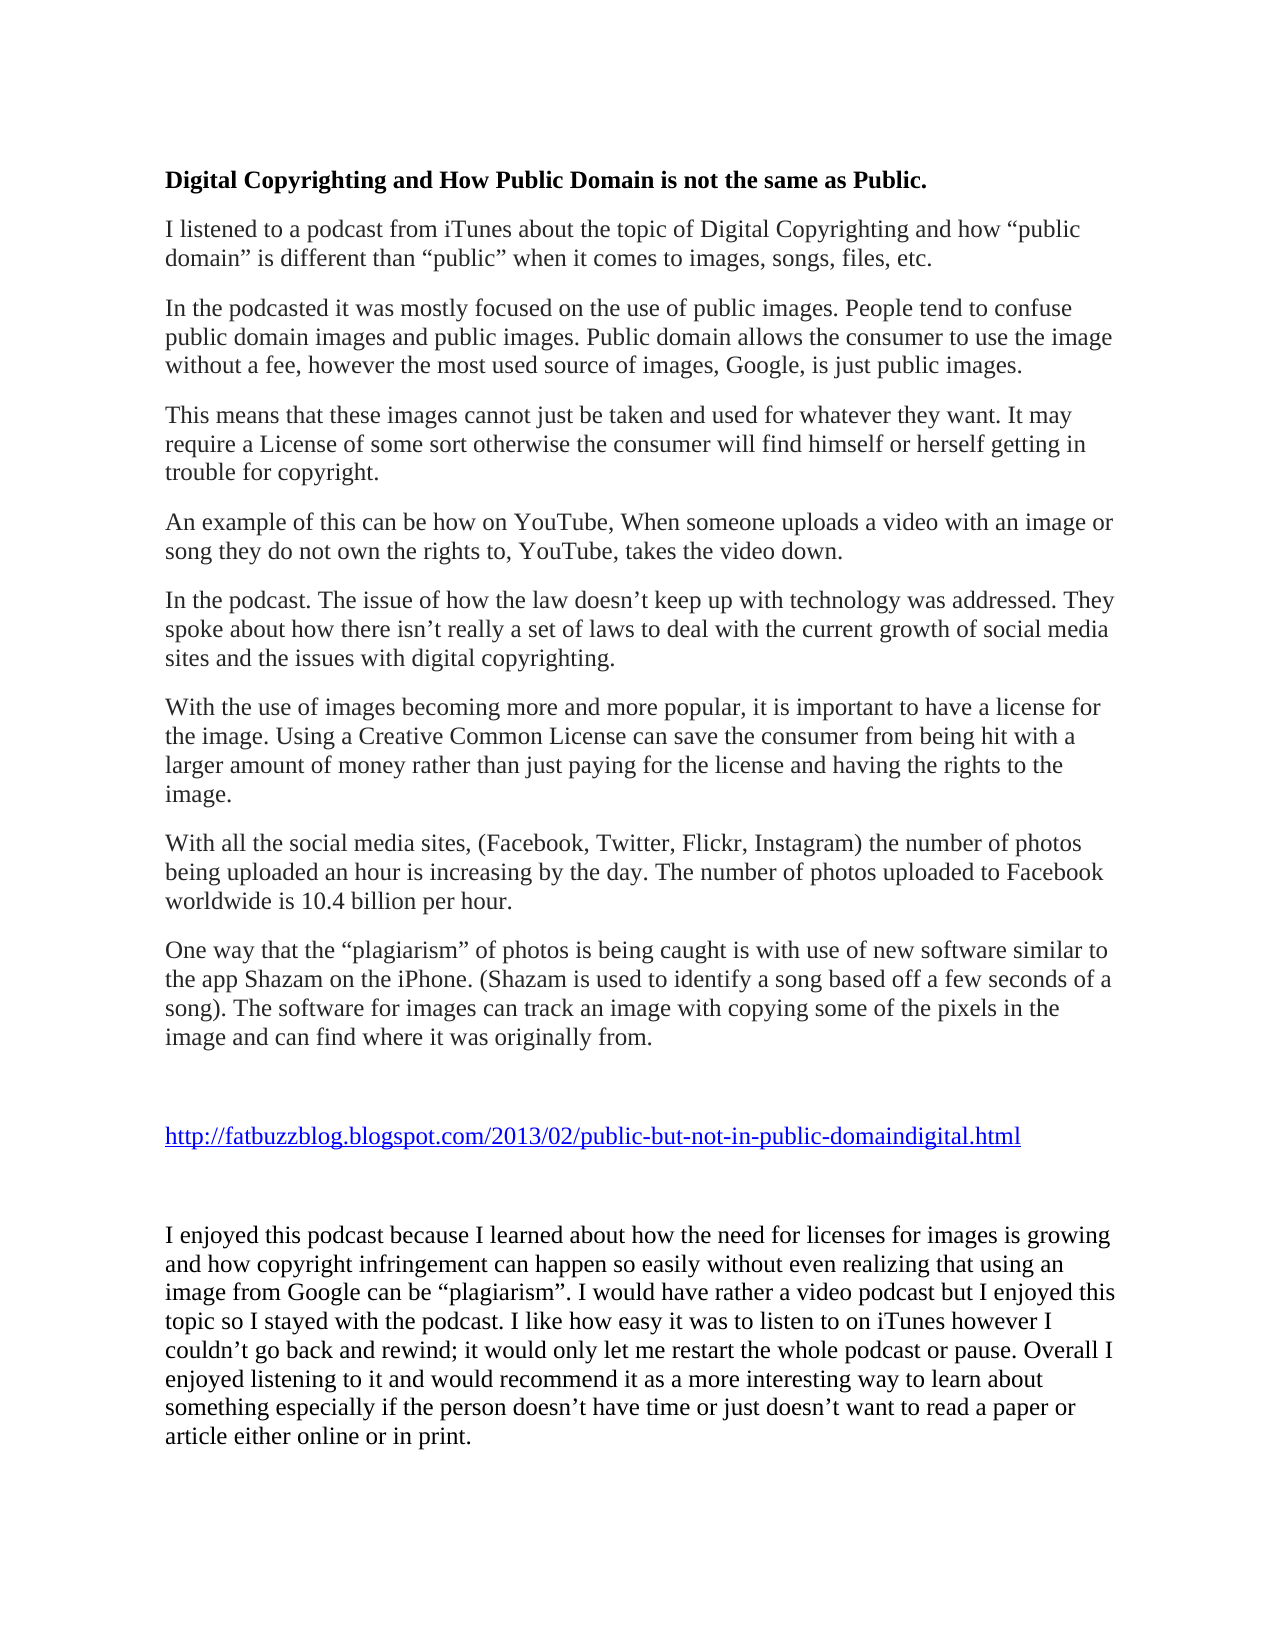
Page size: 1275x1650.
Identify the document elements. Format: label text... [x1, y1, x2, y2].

text I enjoyed this podcast because I learned about how the need for licenses for images is growing and how copyright infringement can happen so easily without even realizing that using an image from Google can be “plagiarism”. I would have rather a video podcast but I enjoyed this topic so I stayed with the podcast. I like how easy it was to listen to on iTunes however I couldn’t go back and rewind; it would only let me restart the whole podcast or pause. Overall I enjoyed listening to it and would recommend it as a more interesting way to learn about something especially if the person doesn’t have time or just doesn’t want to read a paper or article either online or in print. [165, 1220, 1125, 1450]
text One way that the “plagiarism” of photos is being caught is with use of new software similar to the app Shazam on the iPhone. (Shazam is used to identify a song based off a few seconds of a song). The software for images can track an image with copying some of the pixels in the image and can find where it was originally from. [165, 935, 1125, 1050]
text This means that these images cannot just be taken and used for whatever they want. It may require a License of some sort otherwise the consumer will find himself or herself getting in trouble for copyright. [165, 400, 1125, 486]
text With the use of images becoming more and more popular, it is important to have a license for the image. Using a Creative Common License can save the consumer from being hit with a larger amount of money rather than just paying for the license and having the rights to the image. [165, 692, 1125, 807]
text http://fatbuzzblog.blogspot.com/2013/02/public-but-not-in-public-domaindigital.html [165, 1121, 1125, 1149]
text In the podcasted it was mostly focused on the use of public images. People tend to confuse public domain images and public images. Public domain allows the consumer to use the image without a fee, however the most used source of images, Google, is just public images. [165, 293, 1125, 379]
text In the podcast. The issue of how the law doesn’t keep up with technology was addressed. They spoke about how there isn’t really a set of laws to deal with the current growth of social media sites and the issues with digital copyrighting. [165, 585, 1125, 672]
text With all the social media sites, (Facebook, Twitter, Flickr, Instagram) the number of photos being uploaded an hour is increasing by the day. The number of photos uploaded to Facebook worldwide is 10.4 billion per hour. [165, 828, 1125, 914]
text Digital Copyrighting and How Public Domain is not the same as Public. [165, 165, 1125, 194]
text I listened to a podcast from iTunes about the topic of Digital Copyrighting and how “public domain” is different than “public” when it comes to images, songs, files, etc. [165, 214, 1125, 272]
text An example of this can be how on YouTube, When someone uploads a video with an image or song they do not own the rights to, YouTube, takes the video down. [165, 507, 1125, 564]
